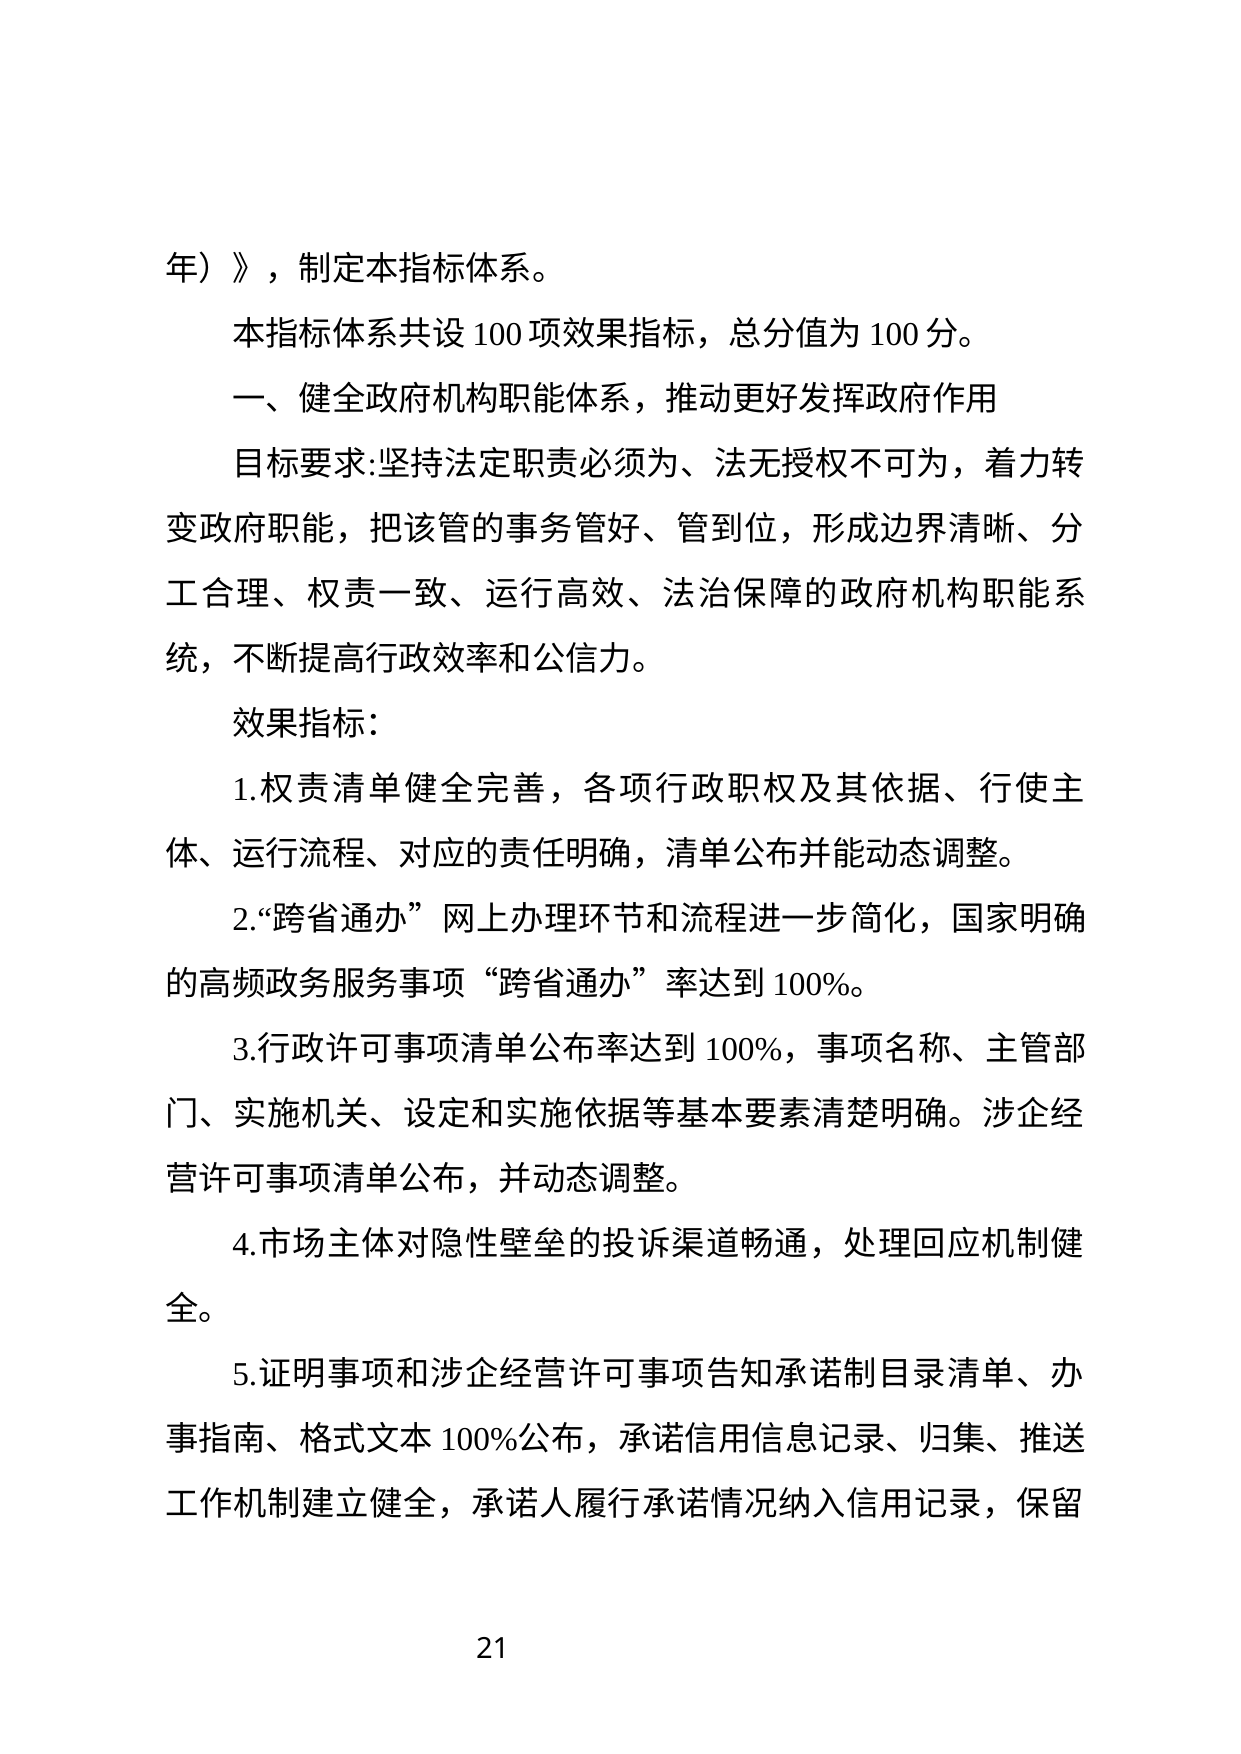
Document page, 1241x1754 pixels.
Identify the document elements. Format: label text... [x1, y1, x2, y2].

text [165, 233, 1087, 298]
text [165, 1338, 1087, 1533]
text 本指标体系共设100项效果指标，总分值为100分。 [165, 298, 1087, 363]
text 2.“跨省通办”网上办理环节和流程进一步简化，国家明确的高频政务服务事项“跨省通办”率达到100%。 [165, 883, 1087, 1013]
text 1.权责清单健全完善，各项行政职权及其依据、行使主体、运行流程、对应的责任明确，清单公布并能动态调整。 [165, 753, 1087, 883]
text 效果指标： [165, 688, 1087, 753]
text 3.行政许可事项清单公布率达到100%，事项名称、主管部门、实施机关、设定和实施依据等基本要素清楚明确。涉企经营许可事项清单公布，并动态调整。 [165, 1013, 1087, 1208]
text 4.市场主体对隐性壁垒的投诉渠道畅通，处理回应机制健全。 [165, 1208, 1087, 1338]
text 目标要求:坚持法定职责必须为、法无授权不可为，着力转变政府职能，把该管的事务管好、管到位，形成边界清晰、分工合理、权责一致、运行高效、法治保障的政府机构职能系统，不断提高行政效率和公信力。 [165, 428, 1087, 688]
text 一、健全政府机构职能体系，推动更好发挥政府作用 [165, 363, 1087, 428]
